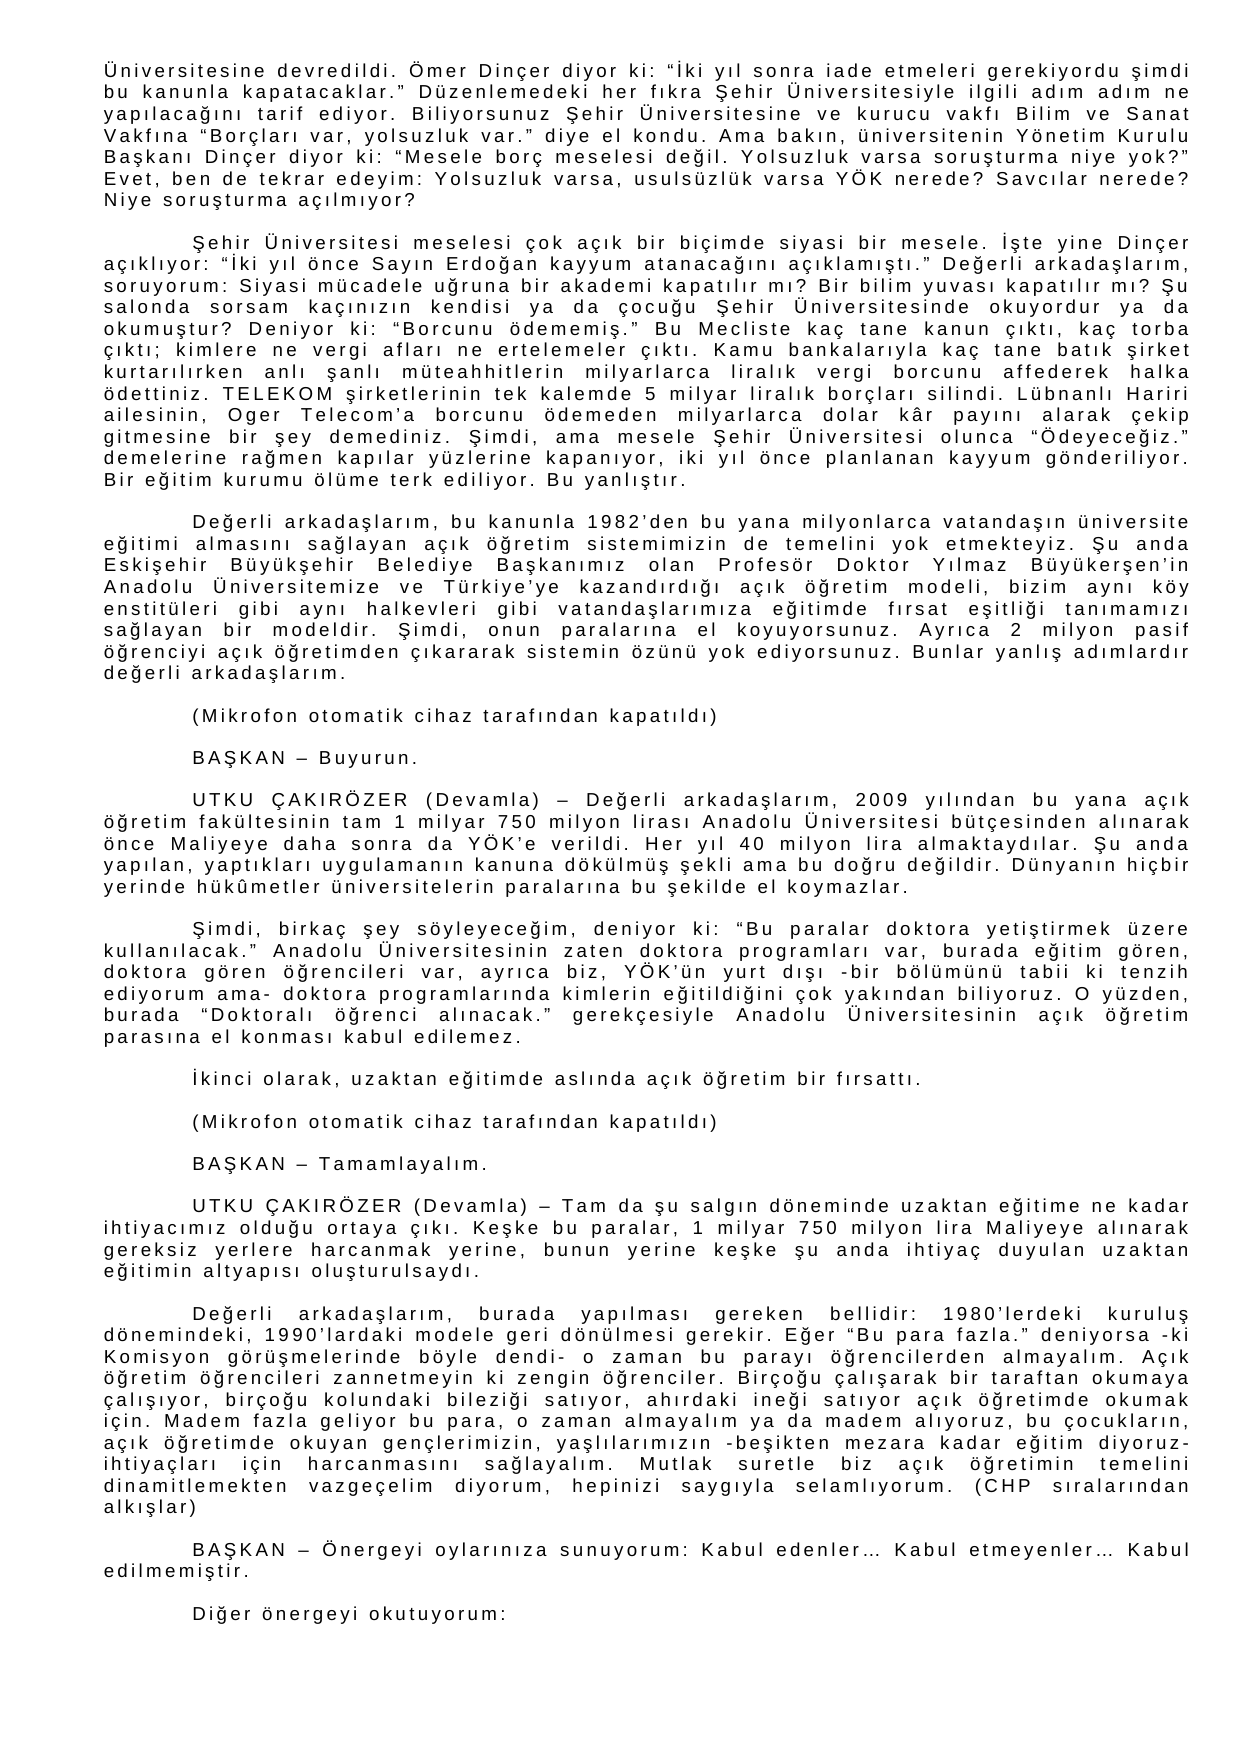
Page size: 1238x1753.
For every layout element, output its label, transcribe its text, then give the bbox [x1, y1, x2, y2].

text Değerli arkadaşlarım, burada yapılması gereken bellidir: 1980’lerdeki kuruluş dönemindeki, 1990’lardaki modele geri dönülmesi gerekir. Eğer “Bu para fazla.” deniyorsa -ki Komisyon görüşmelerinde böyle dendi- o zaman bu parayı öğrencilerden almayalım. Açık öğretim öğrencileri zannetmeyin ki zengin öğrenciler. Birçoğu çalışarak bir taraftan okumaya çalışıyor, birçoğu kolundaki bileziği satıyor, ahırdaki ineği satıyor açık öğretimde okumak için. Madem fazla geliyor bu para, o zaman almayalım ya da madem alıyoruz, bu çocukların, açık öğretimde okuyan gençlerimizin, yaşlılarımızın -beşikten mezara kadar eğitim diyoruz- ihtiyaçları için harcanmasını sağlayalım. Mutlak suretle biz açık öğretimin temelini dinamitlemekten vazgeçelim diyorum, hepinizi saygıyla selamlıyorum. (CHP sıralarından alkışlar) [103, 1302, 1190, 1518]
text (Mikrofon otomatik cihaz tarafından kapatıldı) [103, 704, 1190, 726]
text UTKU ÇAKIRÖZER (Devamla) – Tam da şu salgın döneminde uzaktan eğitime ne kadar ihtiyacımız olduğu ortaya çıkı. Keşke bu paralar, 1 milyar 750 milyon lira Maliyeye alınarak gereksiz yerlere harcanmak yerine, bunun yerine keşke şu anda ihtiyaç duyulan uzaktan eğitimin altyapısı oluşturulsaydı. [103, 1195, 1190, 1281]
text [103, 60, 1190, 211]
text BAŞKAN – Tamamlayalım. [103, 1153, 1190, 1174]
text Diğer önergeyi okutuyorum: [103, 1603, 1190, 1624]
text Şimdi, birkaç şey söyleyeceğim, deniyor ki: “Bu paralar doktora yetiştirmek üzere kullanılacak.” Anadolu Üniversitesinin zaten doktora programları var, burada eğitim gören, doktora gören öğrencileri var, ayrıca biz, YÖK’ün yurt dışı -bir bölümünü tabii ki tenzih ediyorum ama- doktora programlarında kimlerin eğitildiğini çok yakından biliyoruz. O yüzden, burada “Doktoralı öğrenci alınacak.” gerekçesiyle Anadolu Üniversitesinin açık öğretim parasına el konması kabul edilemez. [103, 918, 1190, 1047]
text Şehir Üniversitesi meselesi çok açık bir biçimde siyasi bir mesele. İşte yine Dinçer açıklıyor: “İki yıl önce Sayın Erdoğan kayyum atanacağını açıklamıştı.” Değerli arkadaşlarım, soruyorum: Siyasi mücadele uğruna bir akademi kapatılır mı? Bir bilim yuvası kapatılır mı? Şu salonda sorsam kaçınızın kendisi ya da çocuğu Şehir Üniversitesinde okuyordur ya da okumuştur? Deniyor ki: “Borcunu ödememiş.” Bu Mecliste kaç tane kanun çıktı, kaç torba çıktı; kimlere ne vergi afları ne ertelemeler çıktı. Kamu bankalarıyla kaç tane batık şirket kurtarılırken anlı şanlı müteahhitlerin milyarlarca liralık vergi borcunu affederek halka ödettiniz. TELEKOM şirketlerinin tek kalemde 5 milyar liralık borçları silindi. Lübnanlı Hariri ailesinin, Oger Telecom’a borcunu ödemeden milyarlarca dolar kâr payını alarak çekip gitmesine bir şey demediniz. Şimdi, ama mesele Şehir Üniversitesi olunca “Ödeyeceğiz.” demelerine rağmen kapılar yüzlerine kapanıyor, iki yıl önce planlanan kayyum gönderiliyor. Bir eğitim kurumu ölüme terk ediliyor. Bu yanlıştır. [103, 231, 1190, 490]
text İkinci olarak, uzaktan eğitimde aslında açık öğretim bir fırsattı. [103, 1068, 1190, 1089]
text Değerli arkadaşlarım, bu kanunla 1982’den bu yana milyonlarca vatandaşın üniversite eğitimi almasını sağlayan açık öğretim sistemimizin de temelini yok etmekteyiz. Şu anda Eskişehir Büyükşehir Belediye Başkanımız olan Profesör Doktor Yılmaz Büyükerşen’in Anadolu Üniversitemize ve Türkiye’ye kazandırdığı açık öğretim modeli, bizim aynı köy enstitüleri gibi aynı halkevleri gibi vatandaşlarımıza eğitimde fırsat eşitliği tanımamızı sağlayan bir modeldir. Şimdi, onun paralarına el koyuyorsunuz. Ayrıca 2 milyon pasif öğrenciyi açık öğretimden çıkararak sistemin özünü yok ediyorsunuz. Bunlar yanlış adımlardır değerli arkadaşlarım. [103, 511, 1190, 683]
text (Mikrofon otomatik cihaz tarafından kapatıldı) [103, 1110, 1190, 1132]
text UTKU ÇAKIRÖZER (Devamla) – Değerli arkadaşlarım, 2009 yılından bu yana açık öğretim fakültesinin tam 1 milyar 750 milyon lirası Anadolu Üniversitesi bütçesinden alınarak önce Maliyeye daha sonra da YÖK’e verildi. Her yıl 40 milyon lira almaktaydılar. Şu anda yapılan, yaptıkları uygulamanın kanuna dökülmüş şekli ama bu doğru değildir. Dünyanın hiçbir yerinde hükûmetler üniversitelerin paralarına bu şekilde el koymazlar. [103, 789, 1190, 897]
text BAŞKAN – Buyurun. [103, 747, 1190, 768]
text BAŞKAN – Önergeyi oylarınıza sunuyorum: Kabul edenler… Kabul etmeyenler… Kabul edilmemiştir. [103, 1539, 1190, 1582]
